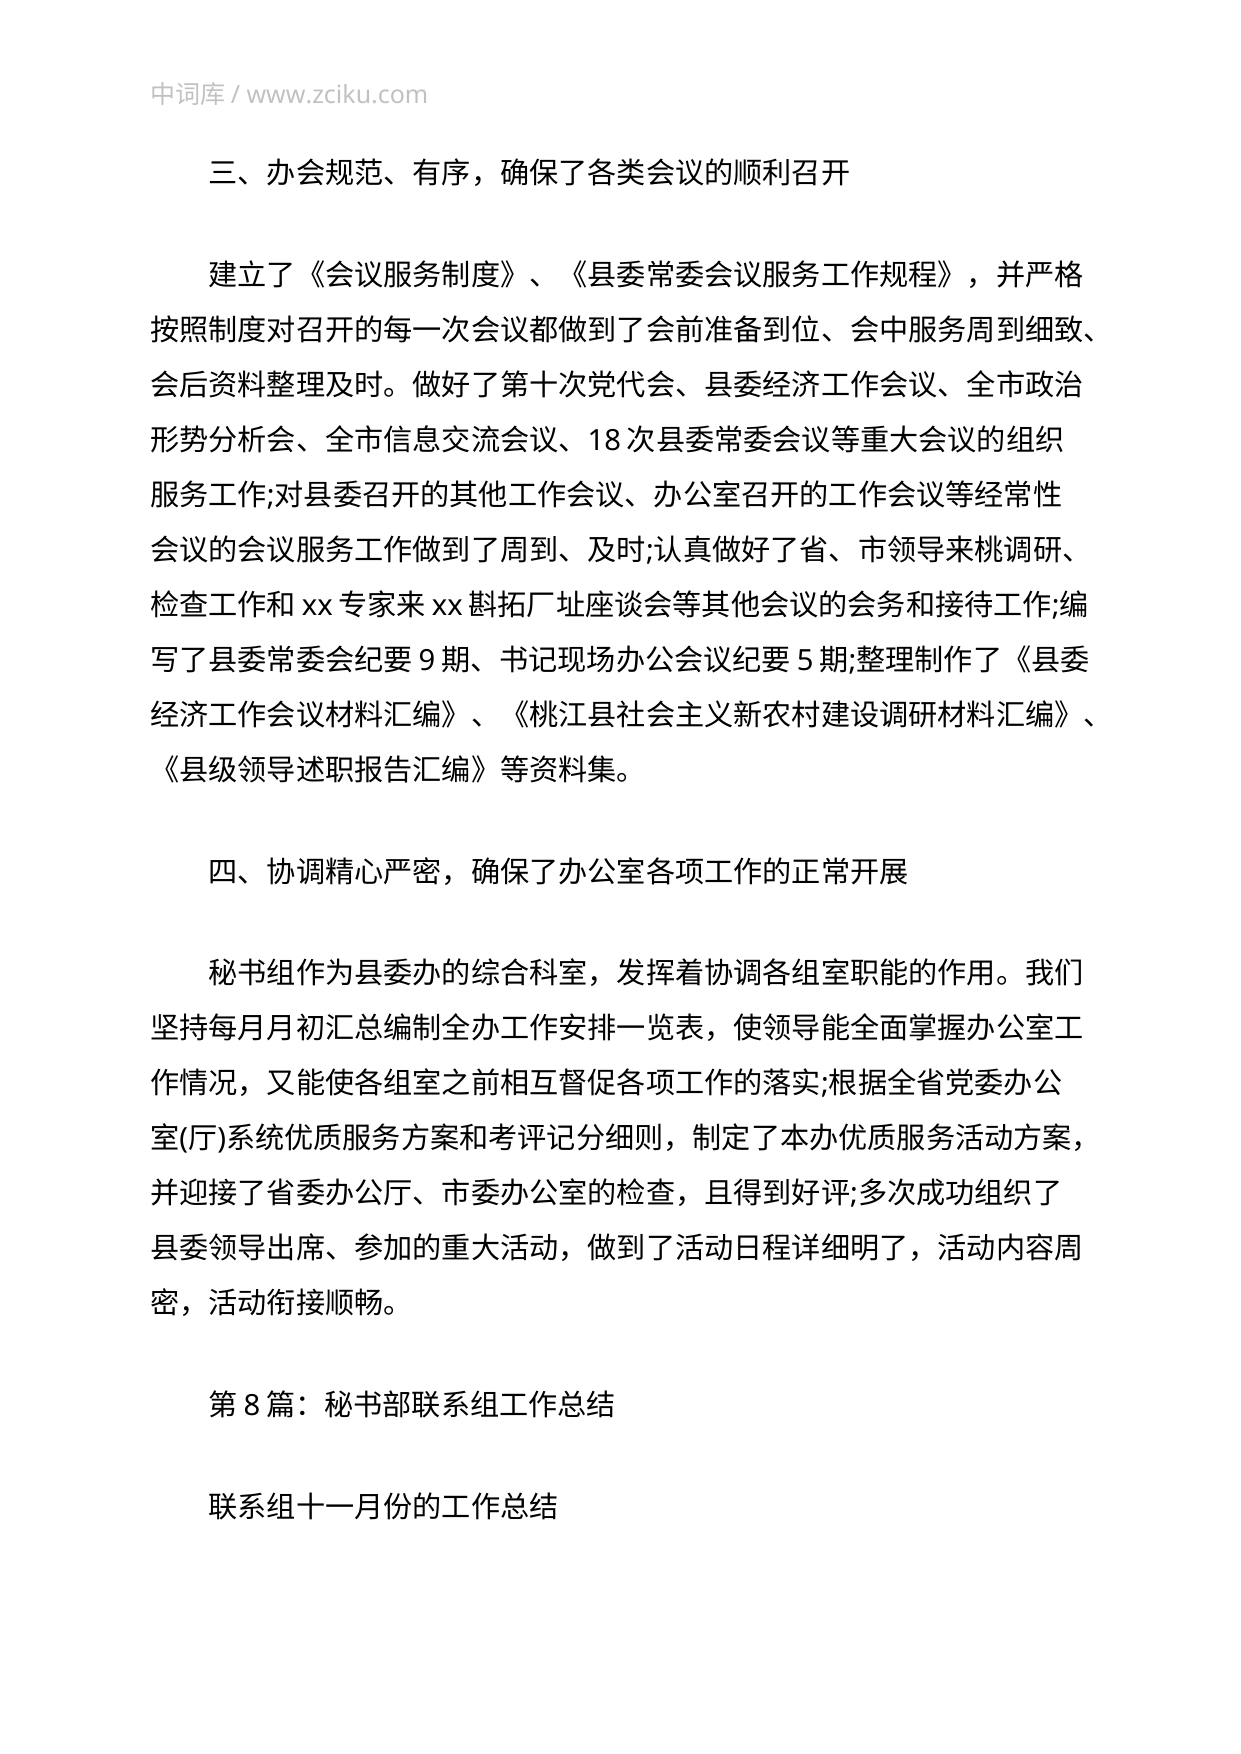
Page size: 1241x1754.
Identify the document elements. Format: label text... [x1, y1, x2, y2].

text 三、办会规范、有序，确保了各类会议的顺利召开 [150, 150, 1090, 192]
text 秘书组作为县委办的综合科室，发挥着协调各组室职能的作用。我们坚持每月月初汇总编制全办工作安排一览表，使领导能全面掌握办公室工作情况，又能使各组室之前相互督促各项工作的落实;根据全省党委办公室(厅)系统优质服务方案和考评记分细则，制定了本办优质服务活动方案，并迎接了省委办公厅、市委办公室的检查，且得到好评;多次成功组织了县委领导出席、参加的重大活动，做到了活动日程详细明了，活动内容周密，活动衔接顺畅。 [150, 950, 1090, 1322]
text 联系组十一月份的工作总结 [150, 1483, 1090, 1526]
text 第8篇：秘书部联系组工作总结 [150, 1381, 1090, 1424]
text 四、协调精心严密，确保了办公室各项工作的正常开展 [150, 848, 1090, 890]
text 建立了《会议服务制度》、《县委常委会议服务工作规程》，并严格按照制度对召开的每一次会议都做到了会前准备到位、会中服务周到细致、会后资料整理及时。做好了第十次党代会、县委经济工作会议、全市政治形势分析会、全市信息交流会议、18次县委常委会议等重大会议的组织服务工作;对县委召开的其他工作会议、办公室召开的工作会议等经常性会议的会议服务工作做到了周到、及时;认真做好了省、市领导来桃调研、检查工作和xx专家来xx斟拓厂址座谈会等其他会议的会务和接待工作;编写了县委常委会纪要9期、书记现场办公会议纪要5期;整理制作了《县委经济工作会议材料汇编》、《桃江县社会主义新农村建设调研材料汇编》、《县级领导述职报告汇编》等资料集。 [150, 252, 1090, 789]
